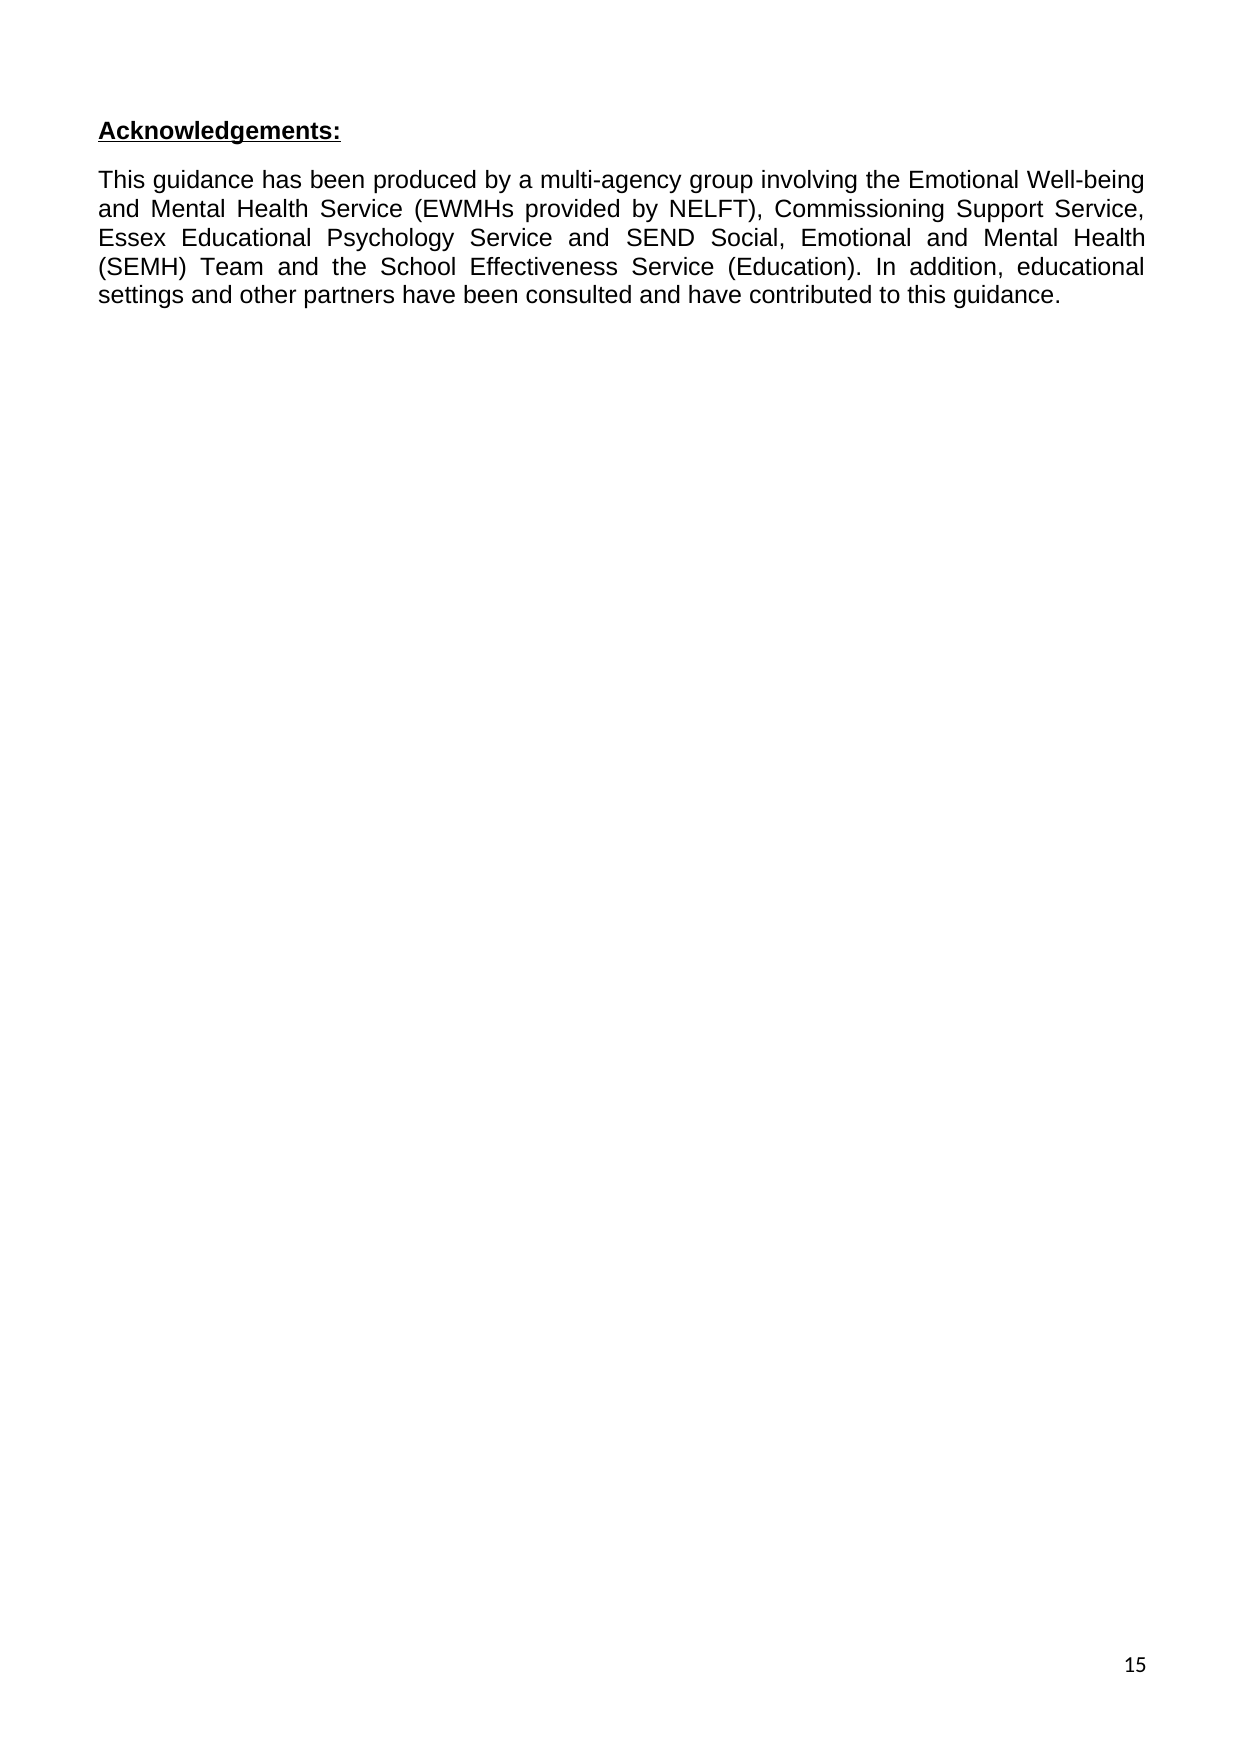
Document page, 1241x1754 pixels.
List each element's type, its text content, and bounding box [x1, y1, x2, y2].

text Acknowledgements: [98, 116, 1146, 144]
text This guidance has been produced by a multi-agency group involving the Emotional Well-being and Mental Health Service (EWMHs provided by NELFT), Commissioning Support Service, Essex Educational Psychology Service and SEND Social, Emotional and Mental Health (SEMH) Team and the School Effectiveness Service (Education). In addition, educational settings and other partners have been consulted and have contributed to this guidance. [98, 165, 1146, 309]
